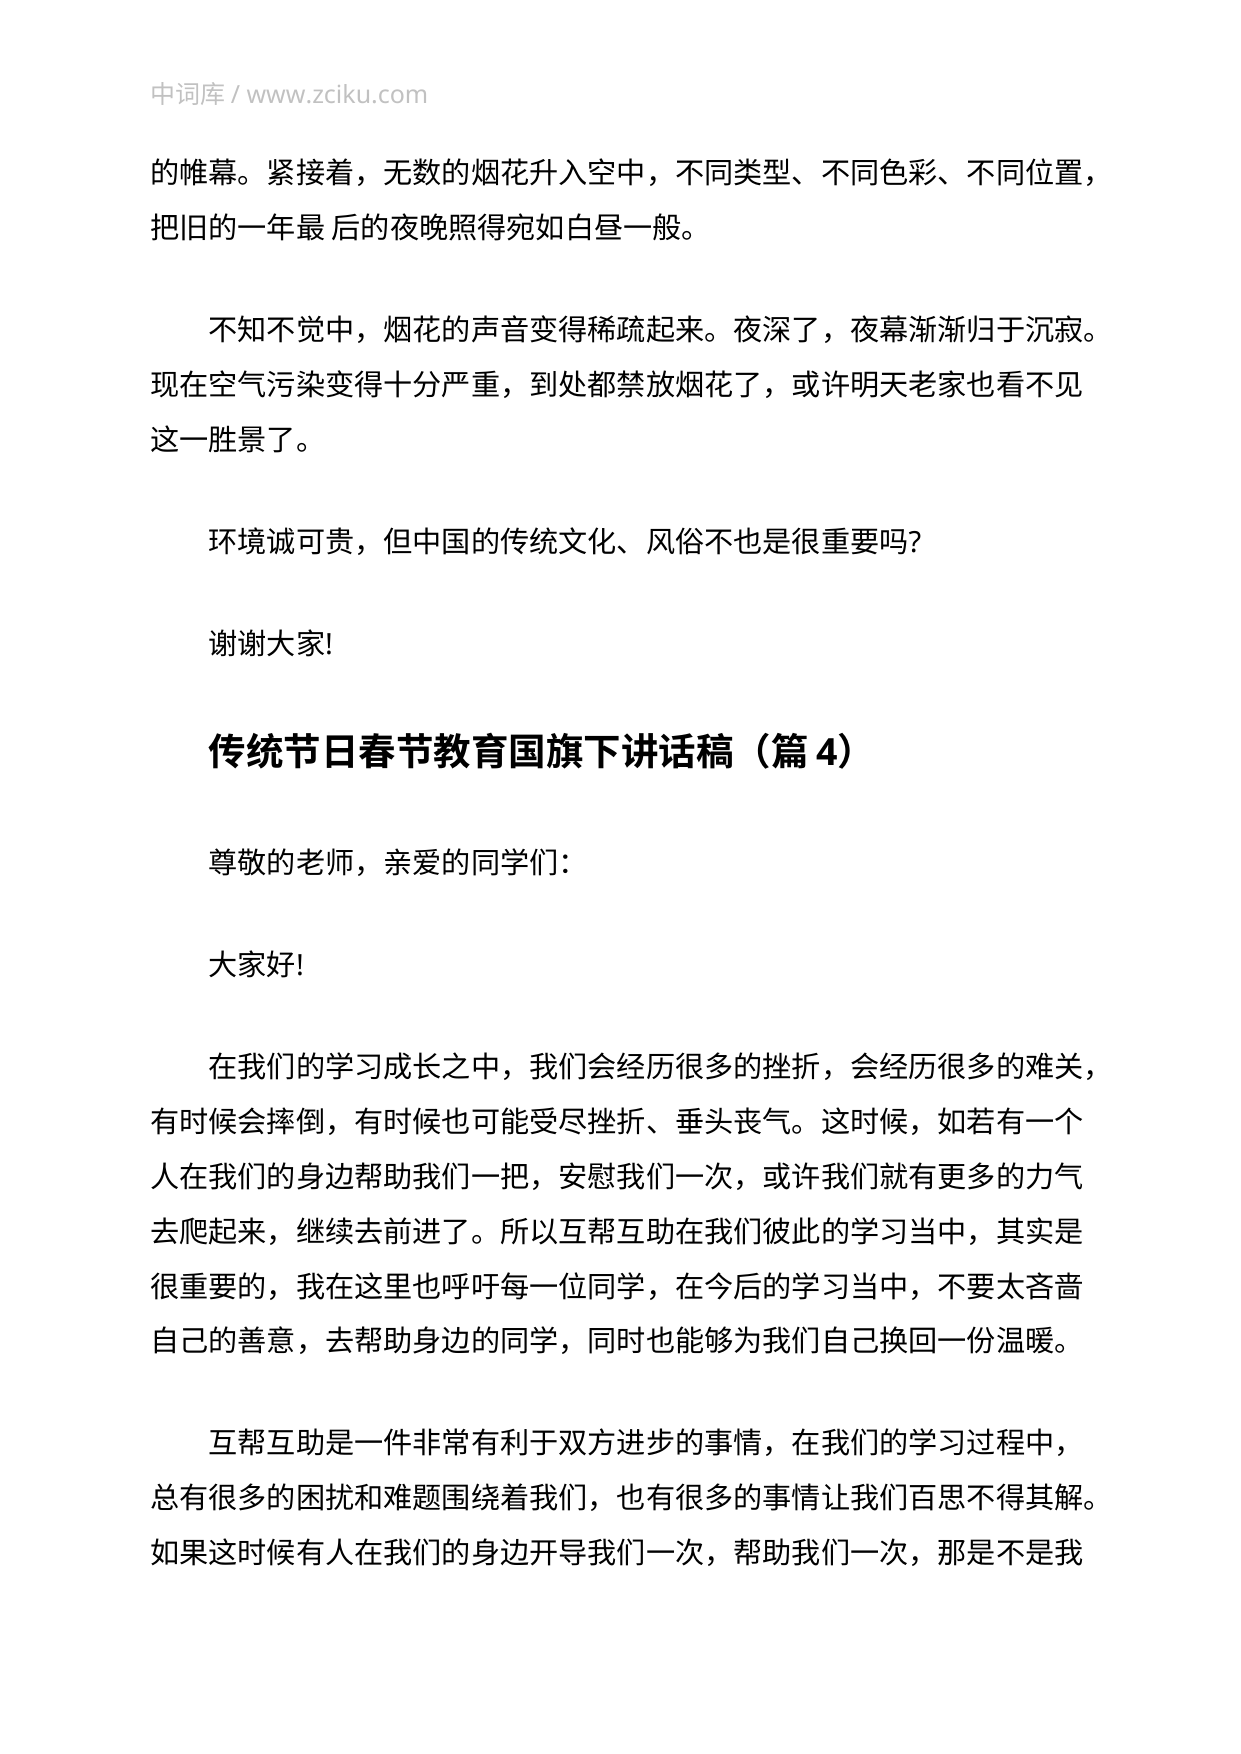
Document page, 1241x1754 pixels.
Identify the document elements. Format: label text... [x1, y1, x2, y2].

text 大家好! [150, 942, 1090, 984]
text 尊敬的老师，亲爱的同学们： [150, 840, 1090, 882]
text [150, 150, 1090, 247]
text 在我们的学习成长之中，我们会经历很多的挫折，会经历很多的难关，有时候会摔倒，有时候也可能受尽挫折、垂头丧气。这时候，如若有一个人在我们的身边帮助我们一把，安慰我们一次，或许我们就有更多的力气去爬起来，继续去前进了。所以互帮互助在我们彼此的学习当中，其实是很重要的，我在这里也呼吁每一位同学，在今后的学习当中，不要太吝啬自己的善意，去帮助身边的同学，同时也能够为我们自己换回一份温暖。 [150, 1043, 1090, 1360]
text 谢谢大家! [150, 620, 1090, 663]
text 传统节日春节教育国旗下讲话稿（篇4） [150, 722, 1090, 777]
text 环境诚可贵，但中国的传统文化、风俗不也是很重要吗? [150, 518, 1090, 561]
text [150, 1420, 1090, 1572]
text 不知不觉中，烟花的声音变得稀疏起来。夜深了，夜幕渐渐归于沉寂。现在空气污染变得十分严重，到处都禁放烟花了，或许明天老家也看不见这一胜景了。 [150, 307, 1090, 459]
